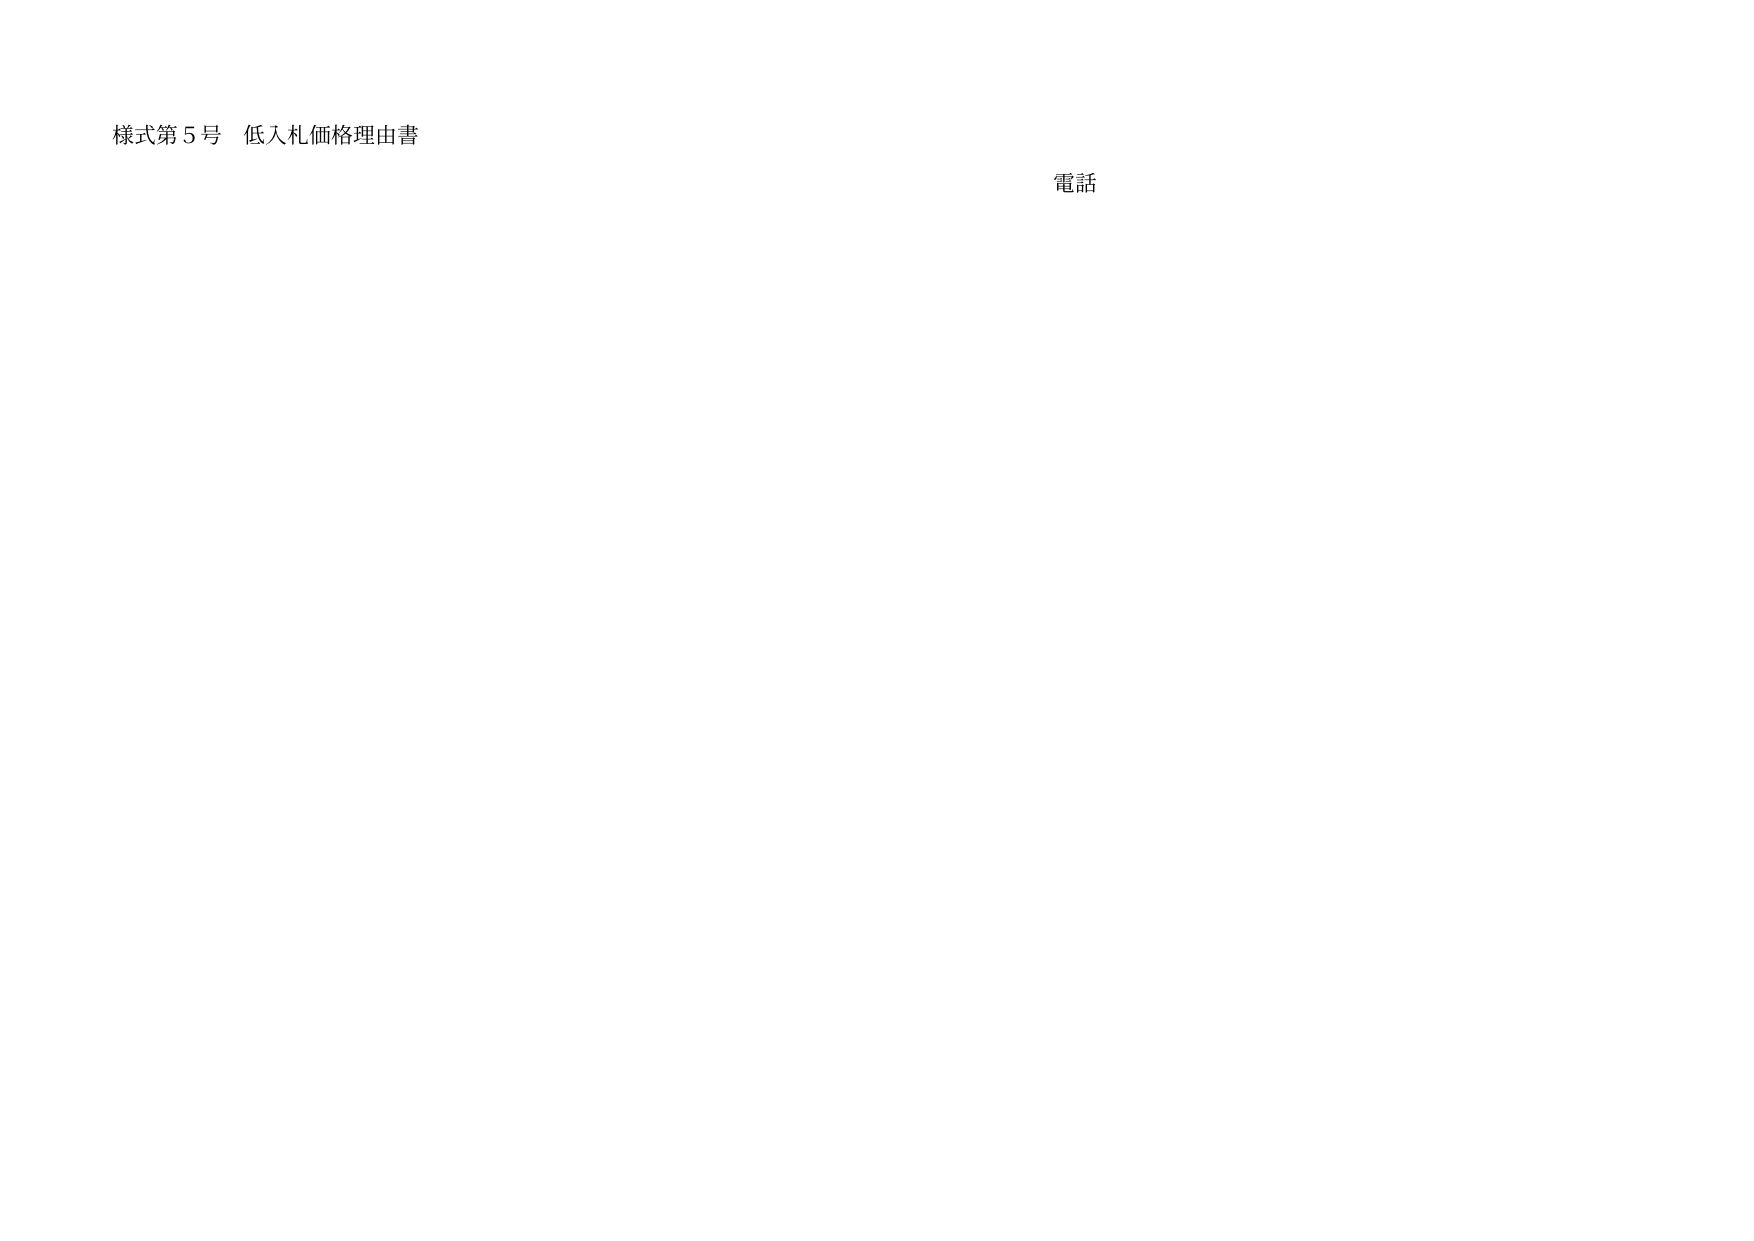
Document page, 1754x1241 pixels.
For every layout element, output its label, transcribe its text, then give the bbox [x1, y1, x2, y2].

text 電話 [112, 164, 1641, 201]
